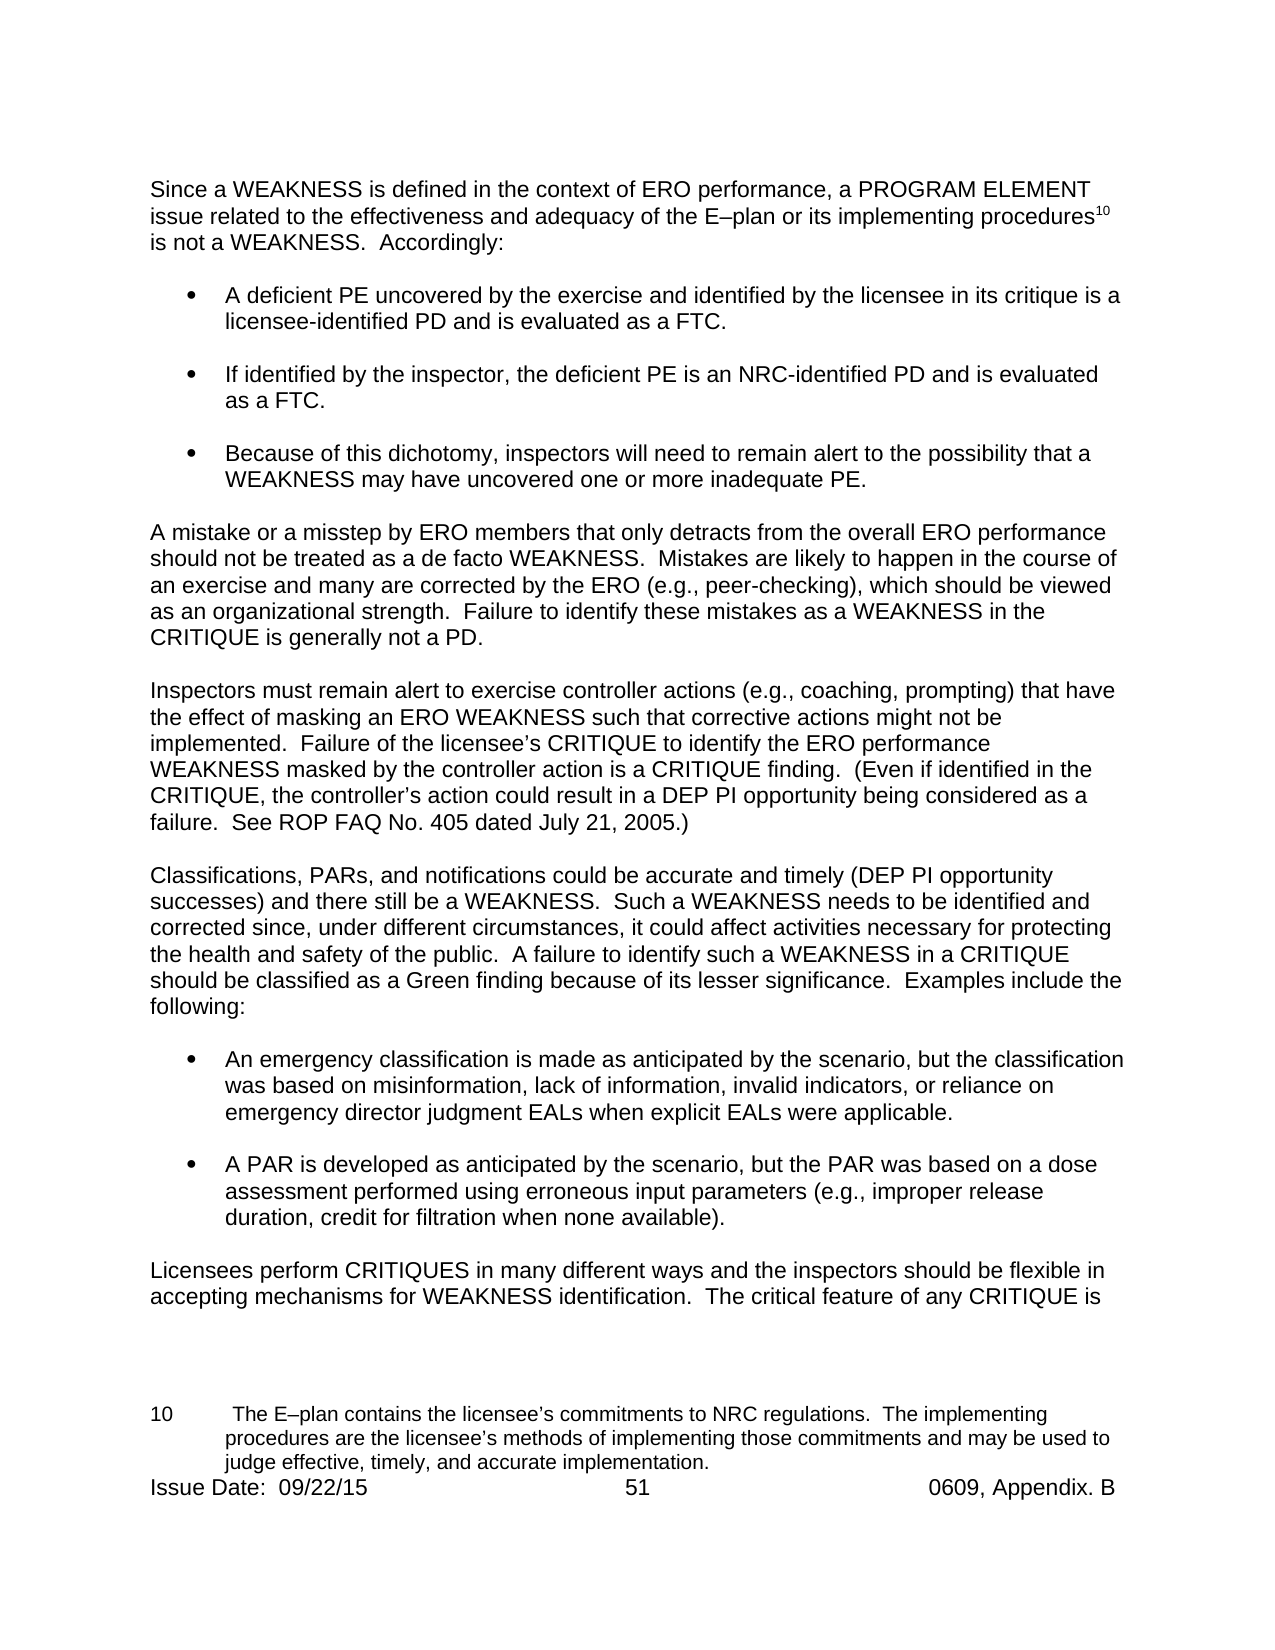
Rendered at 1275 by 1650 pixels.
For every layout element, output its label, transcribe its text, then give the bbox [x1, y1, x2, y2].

list A deficient PE uncovered by the exercise and identified by the licensee in its critique is a licensee-identified PD and is evaluated as a FTC. [187, 282, 1125, 334]
text Since a WEAKNESS is defined in the context of ERO performance, a PROGRAM ELEMENT issue related to the effectiveness and adequacy of the E–plan or its implementing procedures is not a WEAKNESS. Accordingly: [150, 176, 1125, 255]
text Classifications, PARs, and notifications could be accurate and timely (DEP PI opportunity successes) and there still be a WEAKNESS. Such a WEAKNESS needs to be identified and corrected since, under different circumstances, it could affect activities necessary for protecting the health and safety of the public. A failure to identify such a WEAKNESS in a CRITIQUE should be classified as a Green finding because of its lesser significance. Examples include the following: [150, 862, 1125, 1020]
text Inspectors must remain alert to exercise controller actions (e.g., coaching, prompting) that have the effect of masking an ERO WEAKNESS such that corrective actions might not be implemented. Failure of the licensee’s CRITIQUE to identify the ERO performance WEAKNESS masked by the controller action is a CRITIQUE finding. (Even if identified in the CRITIQUE, the controller’s action could result in a DEP PI opportunity being considered as a failure. See ROP FAQ No. 405 dated July 21, 2005.) [150, 677, 1125, 835]
list An emergency classification is made as anticipated by the scenario, but the classification was based on misinformation, lack of information, invalid indicators, or reliance on emergency director judgment EALs when explicit EALs were applicable. [187, 1046, 1125, 1125]
text Licensees perform CRITIQUES in many different ways and the inspectors should be flexible in accepting mechanisms for WEAKNESS identification. The critical feature of any CRITIQUE is [150, 1257, 1125, 1309]
list A PAR is developed as anticipated by the scenario, but the PAR was based on a dose assessment performed using erroneous input parameters (e.g., improper release duration, credit for filtration when none available). [187, 1151, 1125, 1231]
list Because of this dichotomy, inspectors will need to remain alert to the possibility that a WEAKNESS may have uncovered one or more inadequate PE. [187, 440, 1125, 493]
text A mistake or a misstep by ERO members that only detracts from the overall ERO performance should not be treated as a de facto WEAKNESS. Mistakes are likely to happen in the course of an exercise and many are corrected by the ERO (e.g., peer-checking), which should be viewed as an organizational strength. Failure to identify these mistakes as a WEAKNESS in the CRITIQUE is generally not a PD. [150, 519, 1125, 651]
list If identified by the inspector, the deficient PE is an NRC-identified PD and is evaluated as a FTC. [187, 361, 1125, 413]
